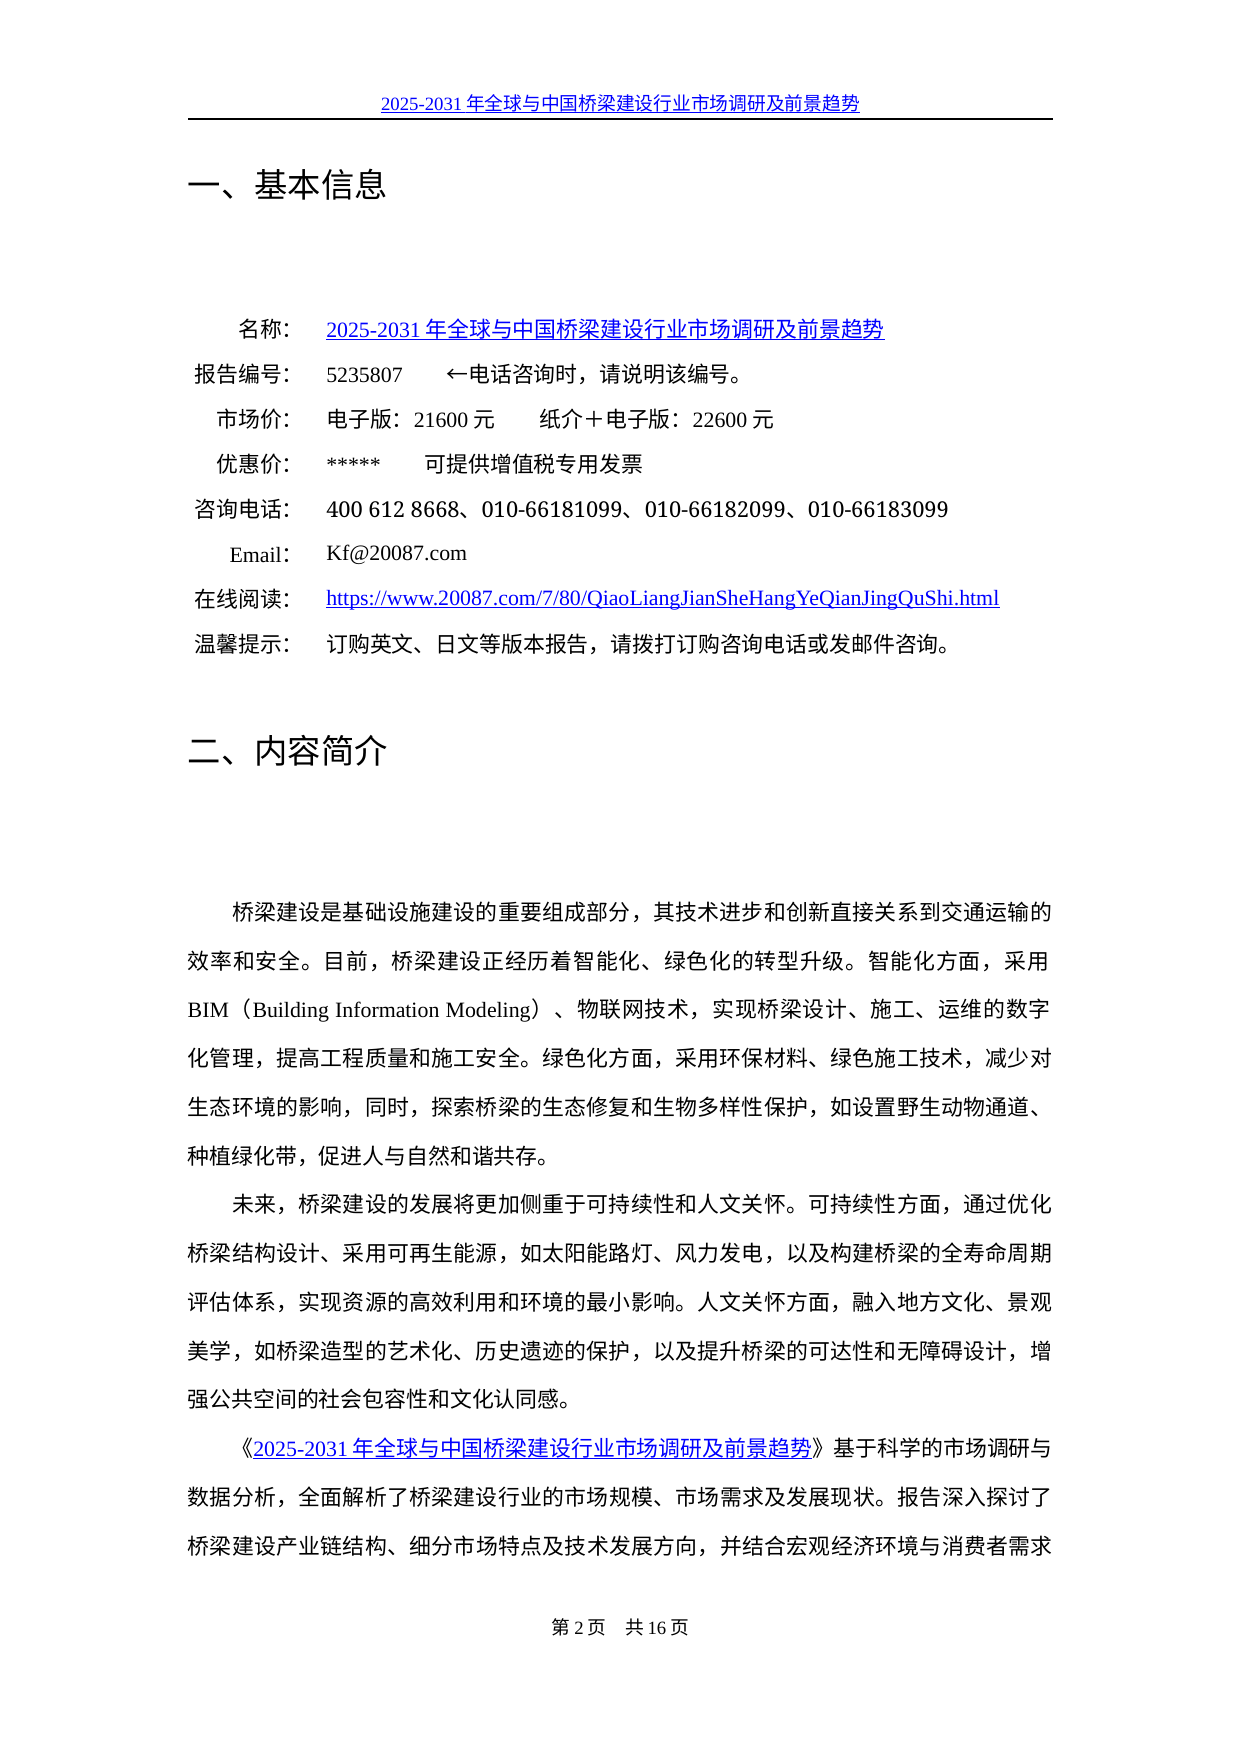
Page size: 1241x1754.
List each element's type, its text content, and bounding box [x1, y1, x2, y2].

table_cell Email： [167, 537, 315, 582]
table_cell 在线阅读： [167, 582, 315, 627]
table_cell Kf@20087.com [315, 537, 1073, 582]
table_cell 400 612 8668、010-66181099、010-66182099、010-66183099 [315, 492, 1073, 537]
table_cell 5235807 ←电话咨询时，请说明该编号。 [315, 357, 1073, 402]
table_header 2025-2031年全球与中国桥梁建设行业市场调研及前景趋势 [315, 312, 1073, 357]
title 二、内容简介 [187, 717, 1053, 782]
table_cell 市场价： [167, 402, 315, 447]
table_cell 电子版：21600 元 纸介＋电子版：22600 元 [315, 402, 1073, 447]
table_cell ***** 可提供增值税专用发票 [315, 447, 1073, 492]
table_cell 咨询电话： [167, 492, 315, 537]
table_header 名称： [167, 312, 315, 357]
table_cell [315, 582, 1073, 627]
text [187, 894, 1053, 1561]
table_cell 温馨提示： [167, 627, 315, 672]
table_cell 优惠价： [167, 447, 315, 492]
table_cell 报告编号： [167, 357, 315, 402]
title 一、基本信息 [187, 150, 1053, 215]
table_cell 订购英文、日文等版本报告，请拨打订购咨询电话或发邮件咨询。 [315, 627, 1073, 672]
